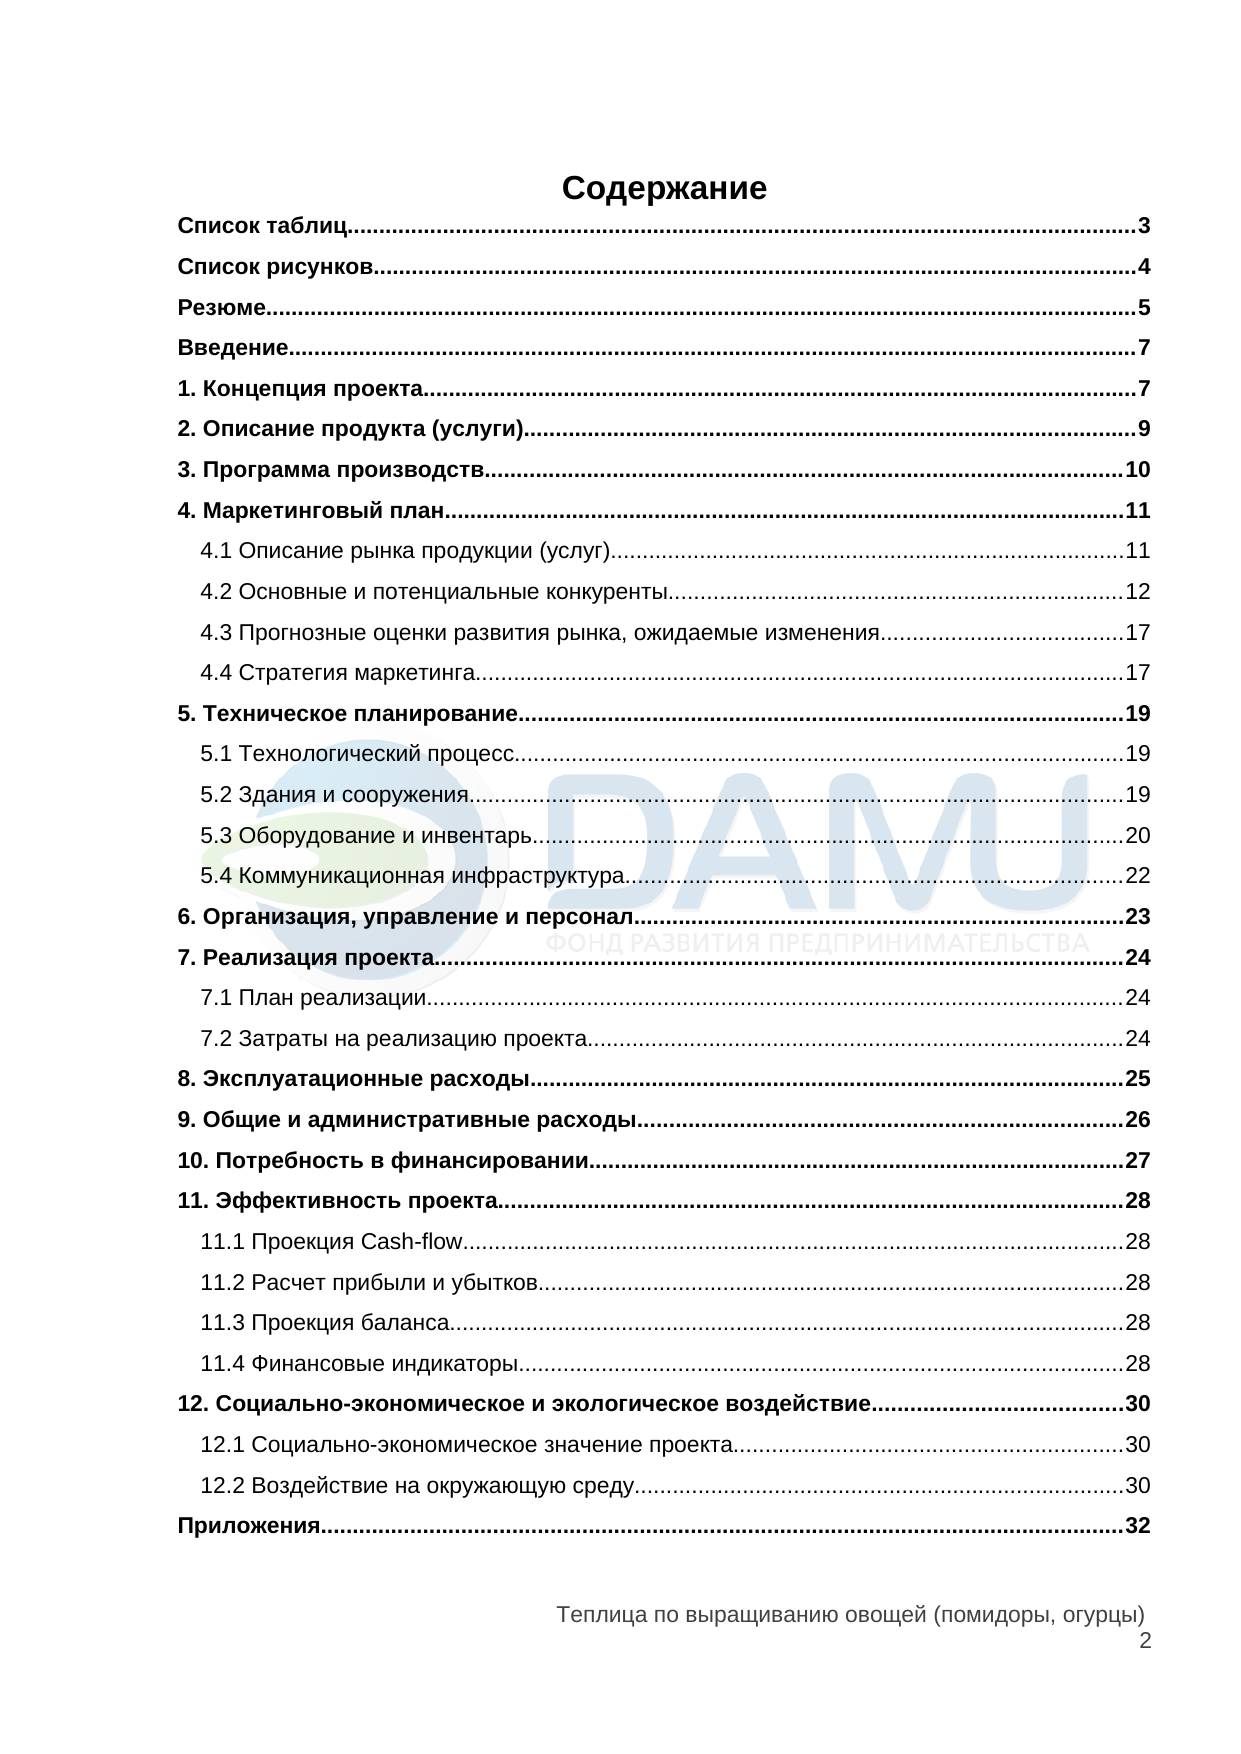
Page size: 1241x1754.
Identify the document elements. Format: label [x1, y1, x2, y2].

picture [177, 664, 1151, 1055]
picture [203, 667, 208, 675]
picture [222, 667, 227, 675]
